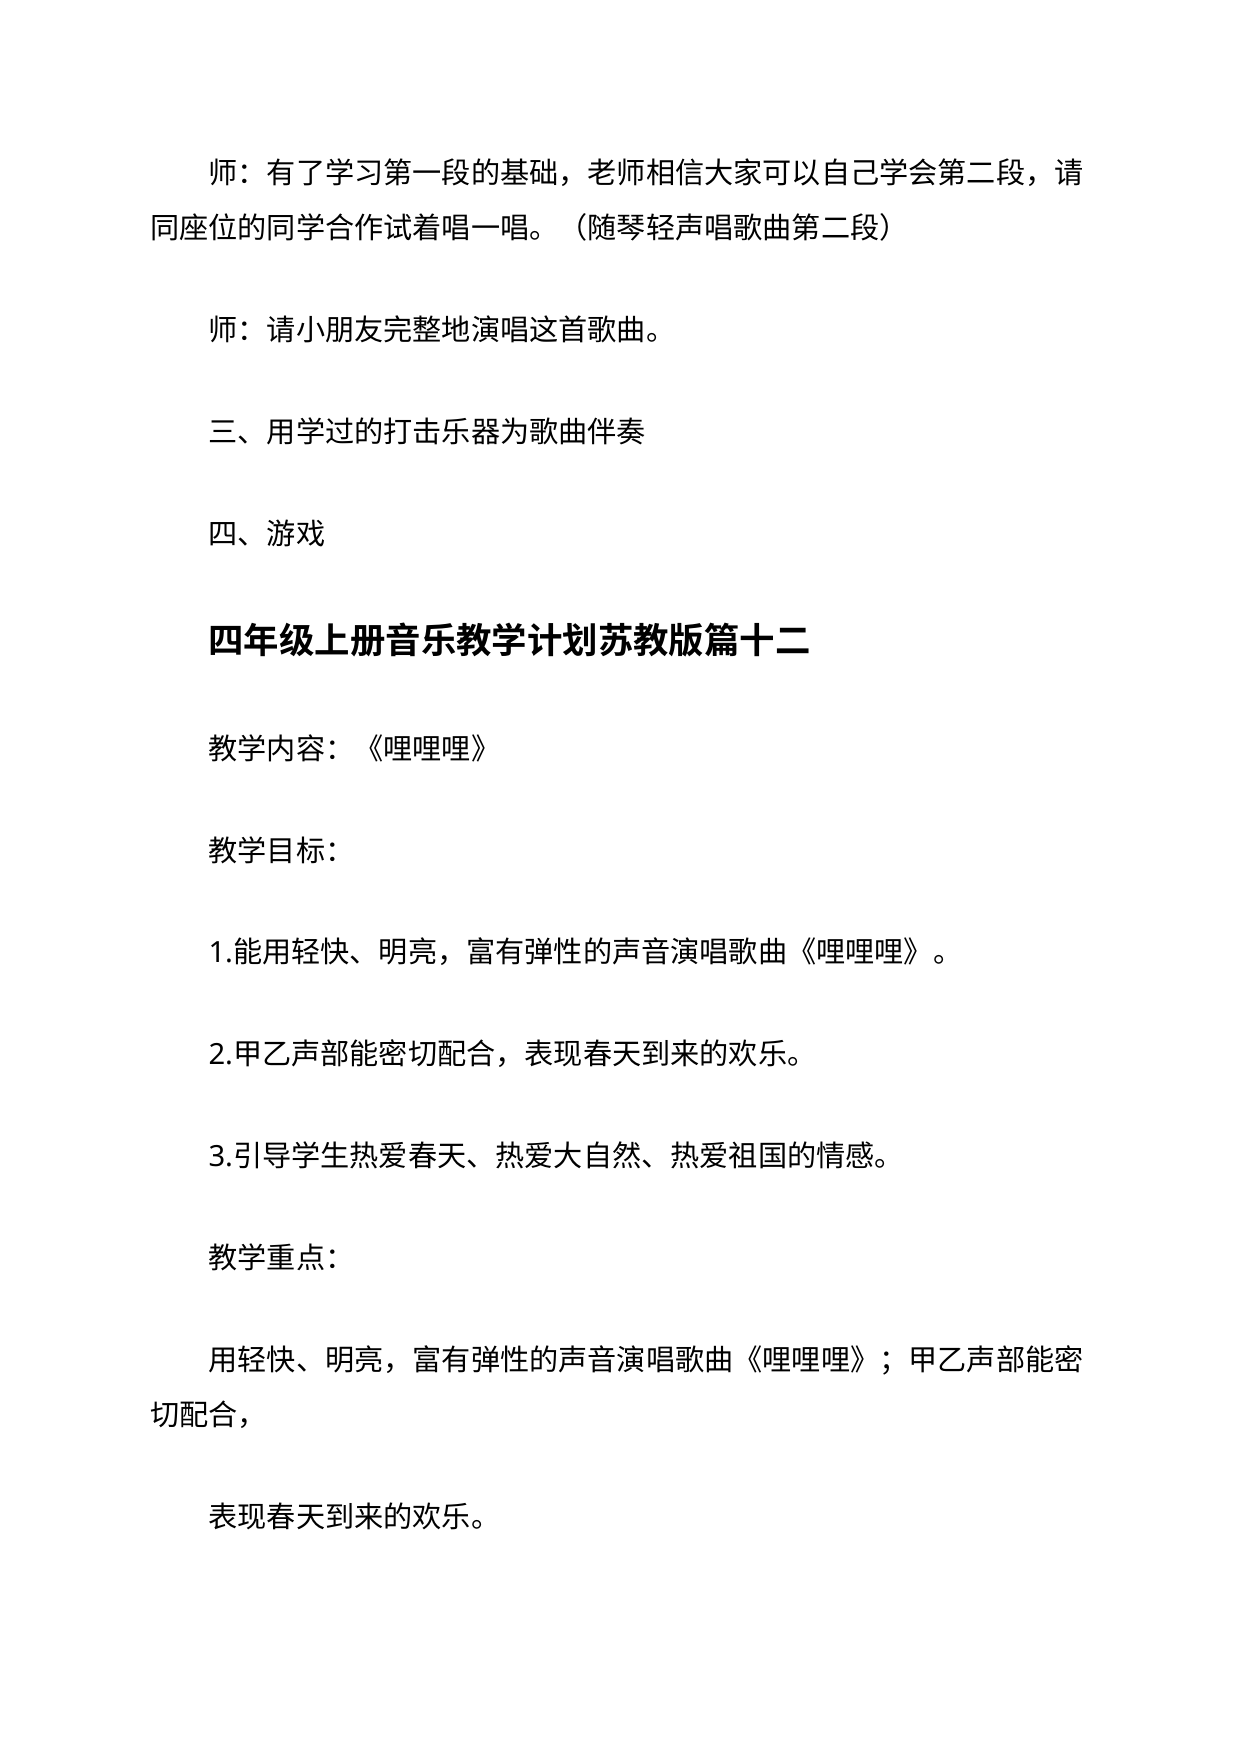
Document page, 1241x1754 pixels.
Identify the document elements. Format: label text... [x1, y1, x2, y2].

text 3.引导学生热爱春天、热爱大自然、热爱祖国的情感。 [150, 1133, 1090, 1175]
text 师：请小朋友完整地演唱这首歌曲。 [150, 307, 1090, 349]
text 三、用学过的打击乐器为歌曲伴奏 [150, 408, 1090, 451]
text 教学目标： [150, 827, 1090, 869]
text 用轻快、明亮，富有弹性的声音演唱歌曲《哩哩哩》；甲乙声部能密切配合， [150, 1337, 1090, 1434]
text 四、游戏 [150, 510, 1090, 552]
text 表现春天到来的欢乐。 [150, 1493, 1090, 1536]
text 1.能用轻快、明亮，富有弹性的声音演唱歌曲《哩哩哩》。 [150, 929, 1090, 971]
text 2.甲乙声部能密切配合，表现春天到来的欢乐。 [150, 1031, 1090, 1073]
text 教学重点： [150, 1235, 1090, 1277]
text 师：有了学习第一段的基础，老师相信大家可以自己学会第二段，请同座位的同学合作试着唱一唱。（随琴轻声唱歌曲第二段） [150, 150, 1090, 247]
text 教学内容：《哩哩哩》 [150, 725, 1090, 768]
text 四年级上册音乐教学计划苏教版篇十二 [150, 612, 1090, 663]
